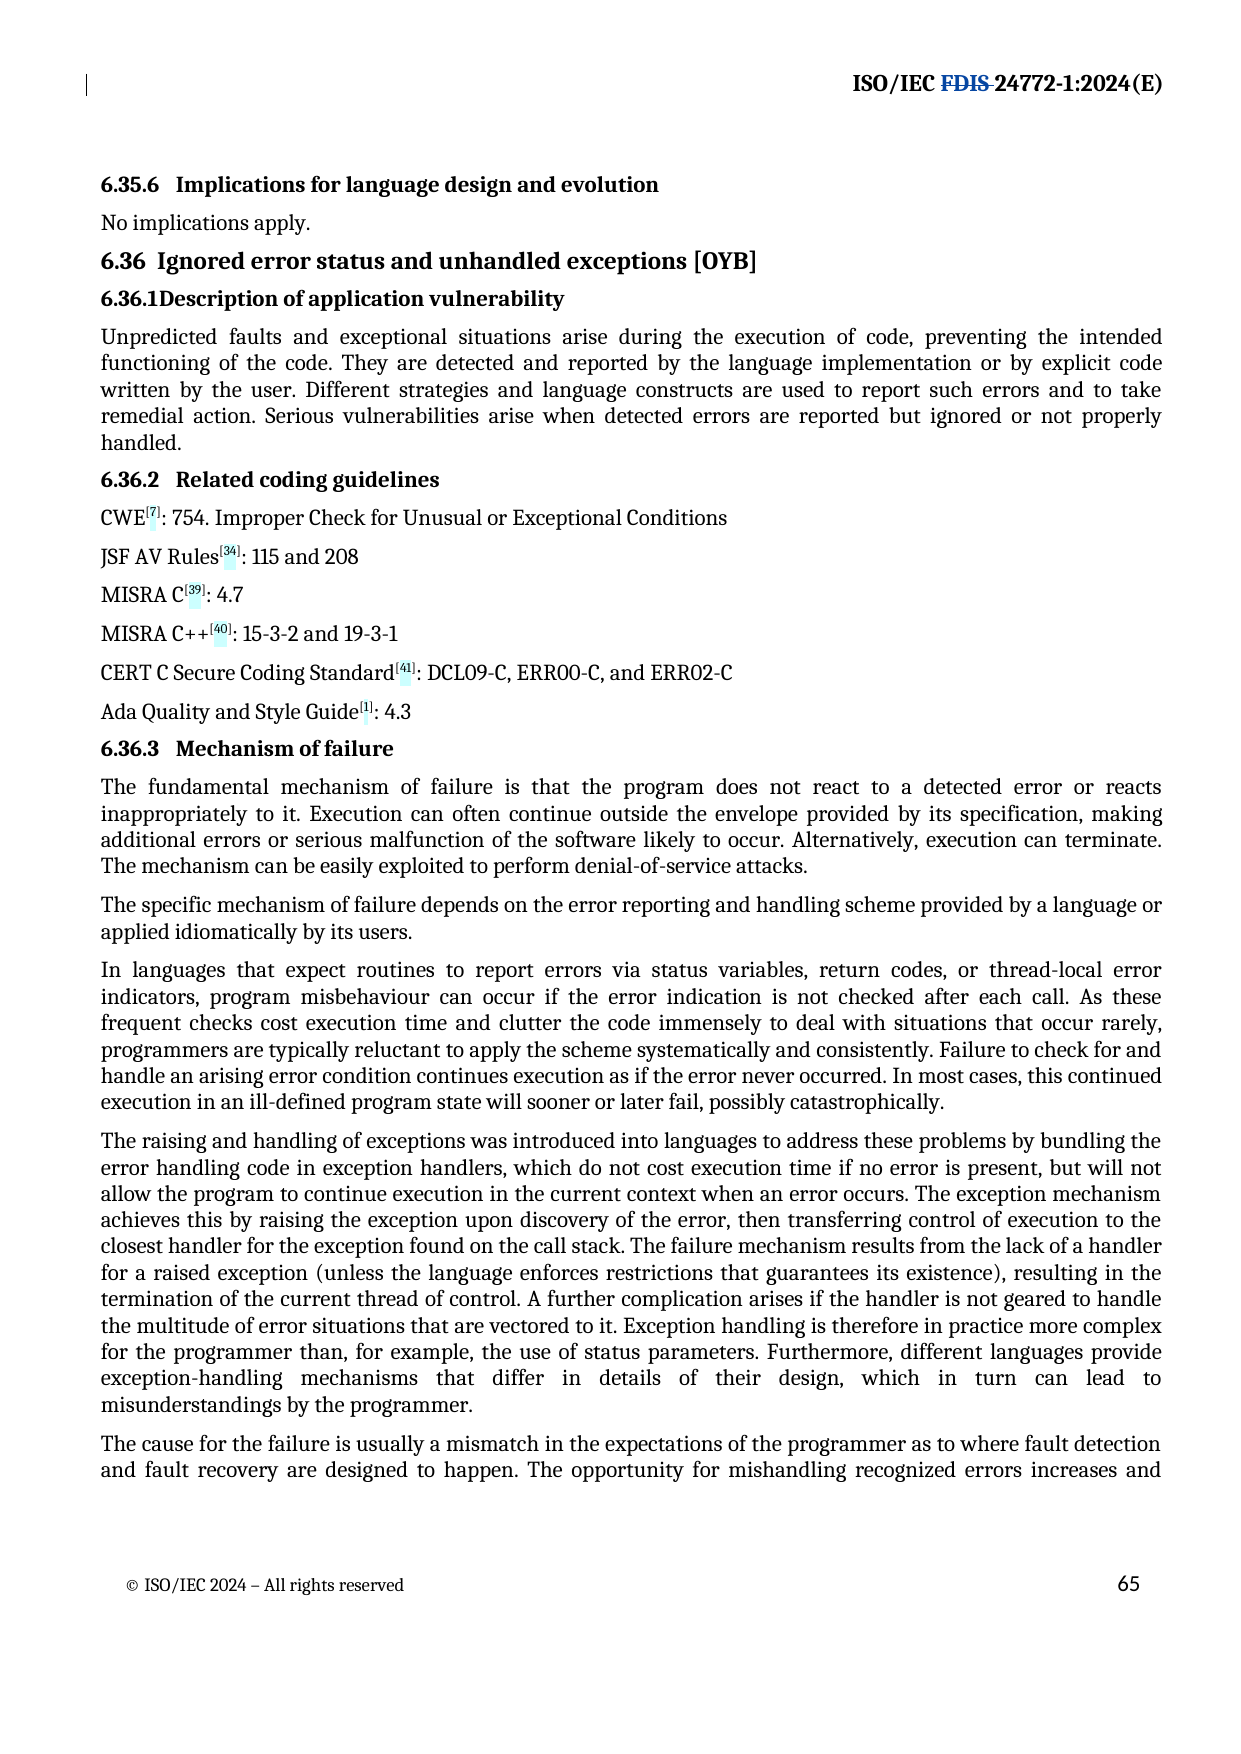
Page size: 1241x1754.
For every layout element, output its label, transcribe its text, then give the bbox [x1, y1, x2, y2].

text In languages that expect routines to report errors via status variables, return codes, or thread-local error indicators, program misbehaviour can occur if the error indication is not checked after each call. As these frequent checks cost execution time and clutter the code immensely to deal with situations that occur rarely, programmers are typically reluctant to apply the scheme systematically and consistently. Failure to check for and handle an arising error condition continues execution as if the error never occurred. In most cases, this continued execution in an ill-defined program state will sooner or later fail, possibly catastrophically. [101, 957, 1164, 1115]
text Unpredicted faults and exceptional situations arise during the execution of code, preventing the intended functioning of the code. They are detected and reported by the language implementation or by explicit code written by the user. Different strategies and language constructs are used to report such errors and to take remedial action. Serious vulnerabilities arise when detected errors are reported but ignored or not properly handled. [101, 324, 1164, 456]
text MISRA C++[40]: 15-3-2 and 19-3-1 [227, 621, 1164, 647]
subtitle Implications for language design and evolution [101, 173, 1164, 197]
subtitle Description of application vulnerability [101, 287, 1164, 311]
text MISRA C++[40]: 15-3-2 and 19-3-1 [101, 621, 214, 647]
text The raising and handling of exceptions was introduced into languages to address these problems by bundling the error handling code in exception handlers, which do not cost execution time if no error is present, but will not allow the program to continue execution in the current context when an error occurs. The exception mechanism achieves this by raising the exception upon discovery of the error, then transferring control of execution to the closest handler for the exception found on the call stack. The failure mechanism results from the lack of a handler for a raised exception (unless the language enforces restrictions that guarantees its existence), resulting in the termination of the current thread of control. A further complication arises if the handler is not geared to handle the multitude of error situations that are vectored to it. Exception handling is therefore in practice more complex for the programmer than, for example, the use of status parameters. Furthermore, different languages provide exception-handling mechanisms that differ in details of their design, which in turn can lead to misunderstandings by the programmer. [101, 1128, 1164, 1418]
text CERT C Secure Coding Standard[41]: DCL09-C, ERR00-C, and ERR02-C [101, 660, 400, 686]
subtitle Ignored error status and unhandled exceptions [OYB] [101, 249, 1164, 275]
text JSF AV Rules[34]: 115 and 208 [101, 543, 1164, 570]
text No implications apply. [101, 210, 1164, 236]
text Ada Quality and Style Guide[1]: 4.3 [101, 699, 364, 725]
text MISRA C[39]: 4.7 [101, 582, 189, 609]
text The fundamental mechanism of failure is that the program does not react to a detected error or reacts inappropriately to it. Execution can often continue outside the envelope provided by its specification, making additional errors or serious malfunction of the software likely to occur. Alternatively, execution can terminate. The mechanism can be easily exploited to perform denial-of-service attacks. [101, 774, 1164, 879]
text The specific mechanism of failure depends on the error reporting and handling scheme provided by a language or applied idiomatically by its users. [101, 892, 1164, 945]
text CWE[7]: 754. Improper Check for Unusual or Exceptional Conditions [101, 504, 1164, 531]
text MISRA C[39]: 4.7 [201, 582, 1164, 609]
text CERT C Secure Coding Standard[41]: DCL09-C, ERR00-C, and ERR02-C [411, 660, 1164, 686]
subtitle Related coding guidelines [101, 468, 1164, 492]
text Ada Quality and Style Guide[1]: 4.3 [368, 699, 1164, 725]
subtitle Mechanism of failure [101, 738, 1164, 762]
